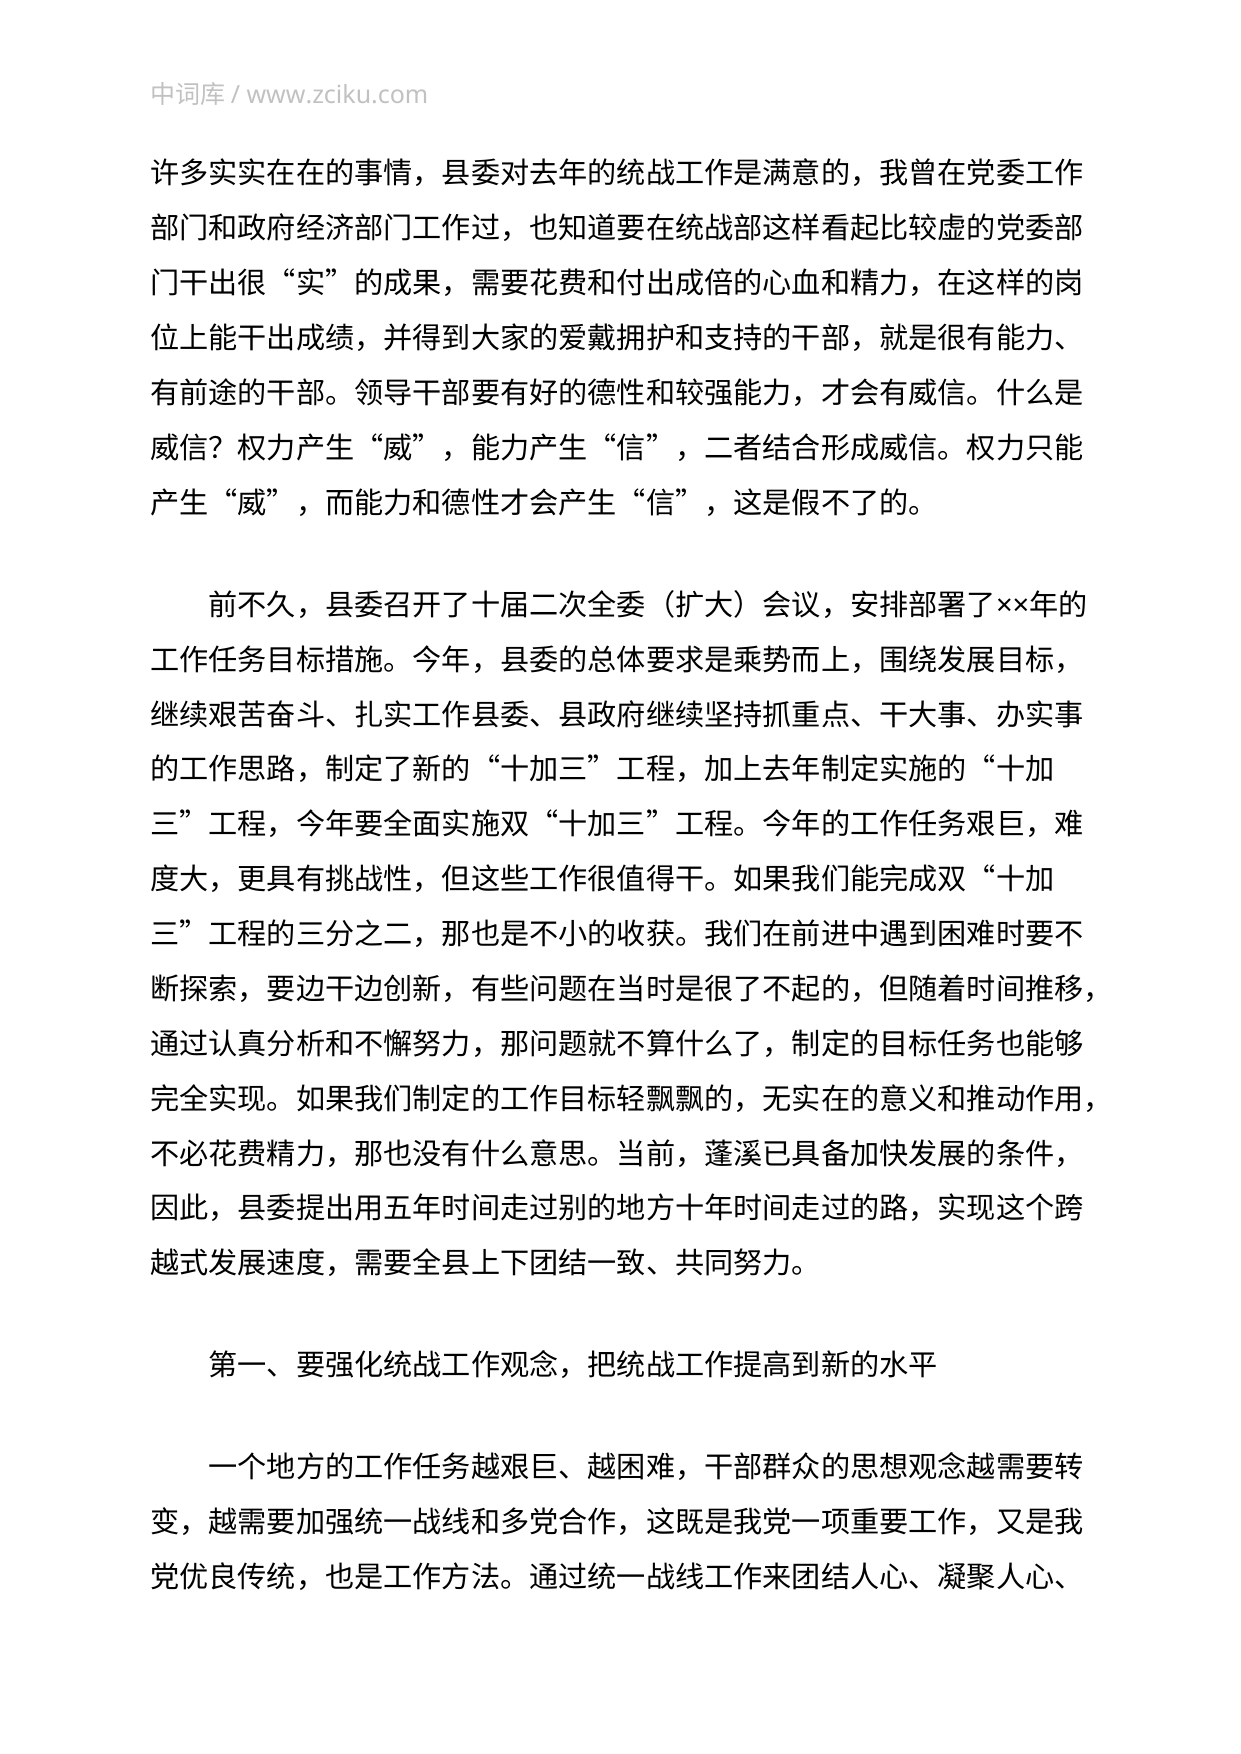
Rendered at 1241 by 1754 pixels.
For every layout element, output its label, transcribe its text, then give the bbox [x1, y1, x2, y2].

text 第一、要强化统战工作观念，把统战工作提高到新的水平 [150, 1342, 1090, 1384]
text 前不久，县委召开了十届二次全委（扩大）会议，安排部署了××年的工作任务目标措施。今年，县委的总体要求是乘势而上，围绕发展目标，继续艰苦奋斗、扎实工作县委、县政府继续坚持抓重点、干大事、办实事的工作思路，制定了新的“十加三”工程，加上去年制定实施的“十加三”工程，今年要全面实施双“十加三”工程。今年的工作任务艰巨，难度大，更具有挑战性，但这些工作很值得干。如果我们能完成双“十加三”工程的三分之二，那也是不小的收获。我们在前进中遇到困难时要不断探索，要边干边创新，有些问题在当时是很了不起的，但随着时间推移，通过认真分析和不懈努力，那问题就不算什么了，制定的目标任务也能够完全实现。如果我们制定的工作目标轻飘飘的，无实在的意义和推动作用，不必花费精力，那也没有什么意思。当前，蓬溪已具备加快发展的条件，因此，县委提出用五年时间走过别的地方十年时间走过的路，实现这个跨越式发展速度，需要全县上下团结一致、共同努力。 [150, 581, 1090, 1282]
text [150, 150, 1090, 522]
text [150, 1443, 1090, 1596]
